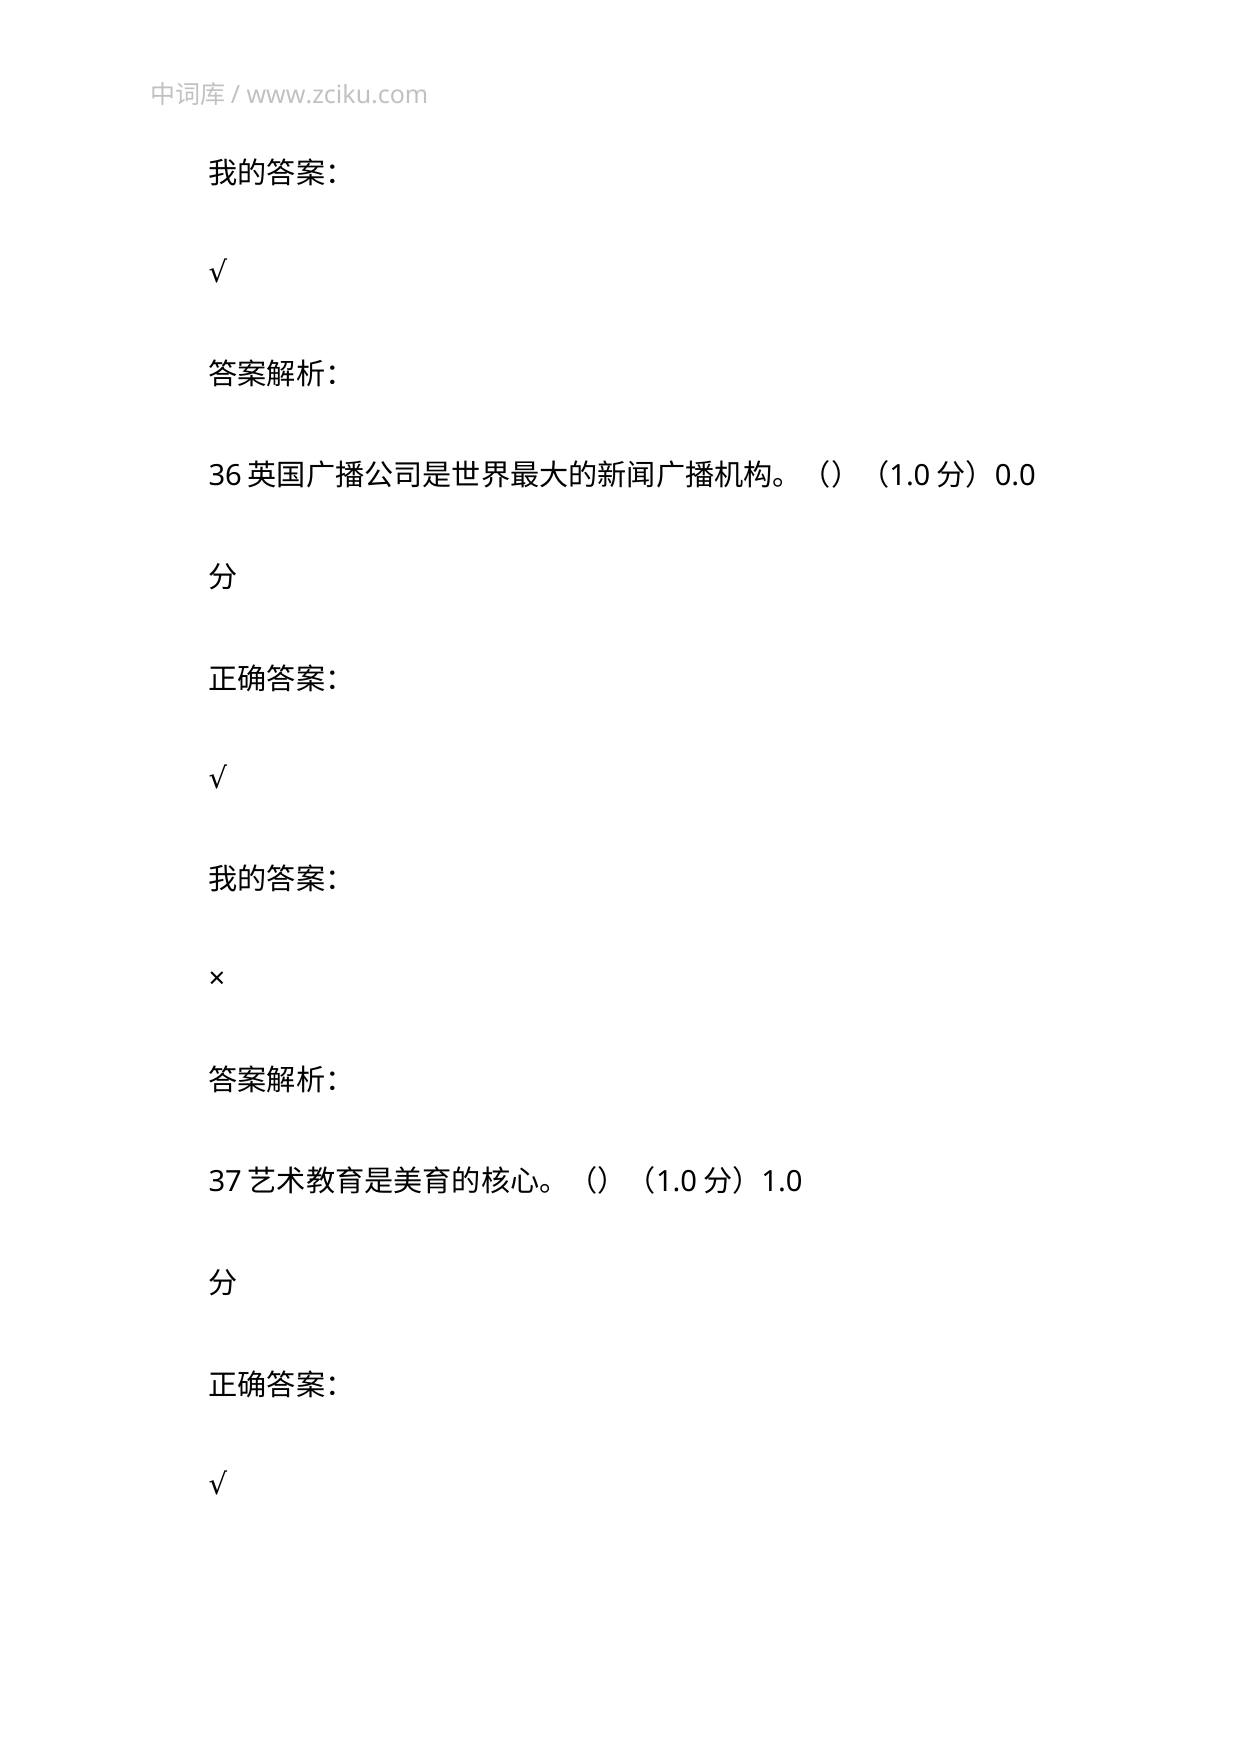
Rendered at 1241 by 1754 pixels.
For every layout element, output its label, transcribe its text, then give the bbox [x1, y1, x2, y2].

text 我的答案： [150, 856, 1090, 898]
text 答案解析： [150, 350, 1090, 392]
text 正确答案： [150, 1362, 1090, 1404]
text 分 [150, 1260, 1090, 1302]
text × [150, 958, 1090, 997]
text 37艺术教育是美育的核心。（）（1.0分）1.0 [150, 1158, 1090, 1200]
text √ [150, 757, 1090, 797]
text 36英国广播公司是世界最大的新闻广播机构。（）（1.0分）0.0 [150, 452, 1090, 494]
text √ [150, 252, 1090, 291]
text 我的答案： [150, 150, 1090, 192]
text √ [150, 1463, 1090, 1503]
text 分 [150, 554, 1090, 596]
text 正确答案： [150, 656, 1090, 698]
text 答案解析： [150, 1056, 1090, 1098]
